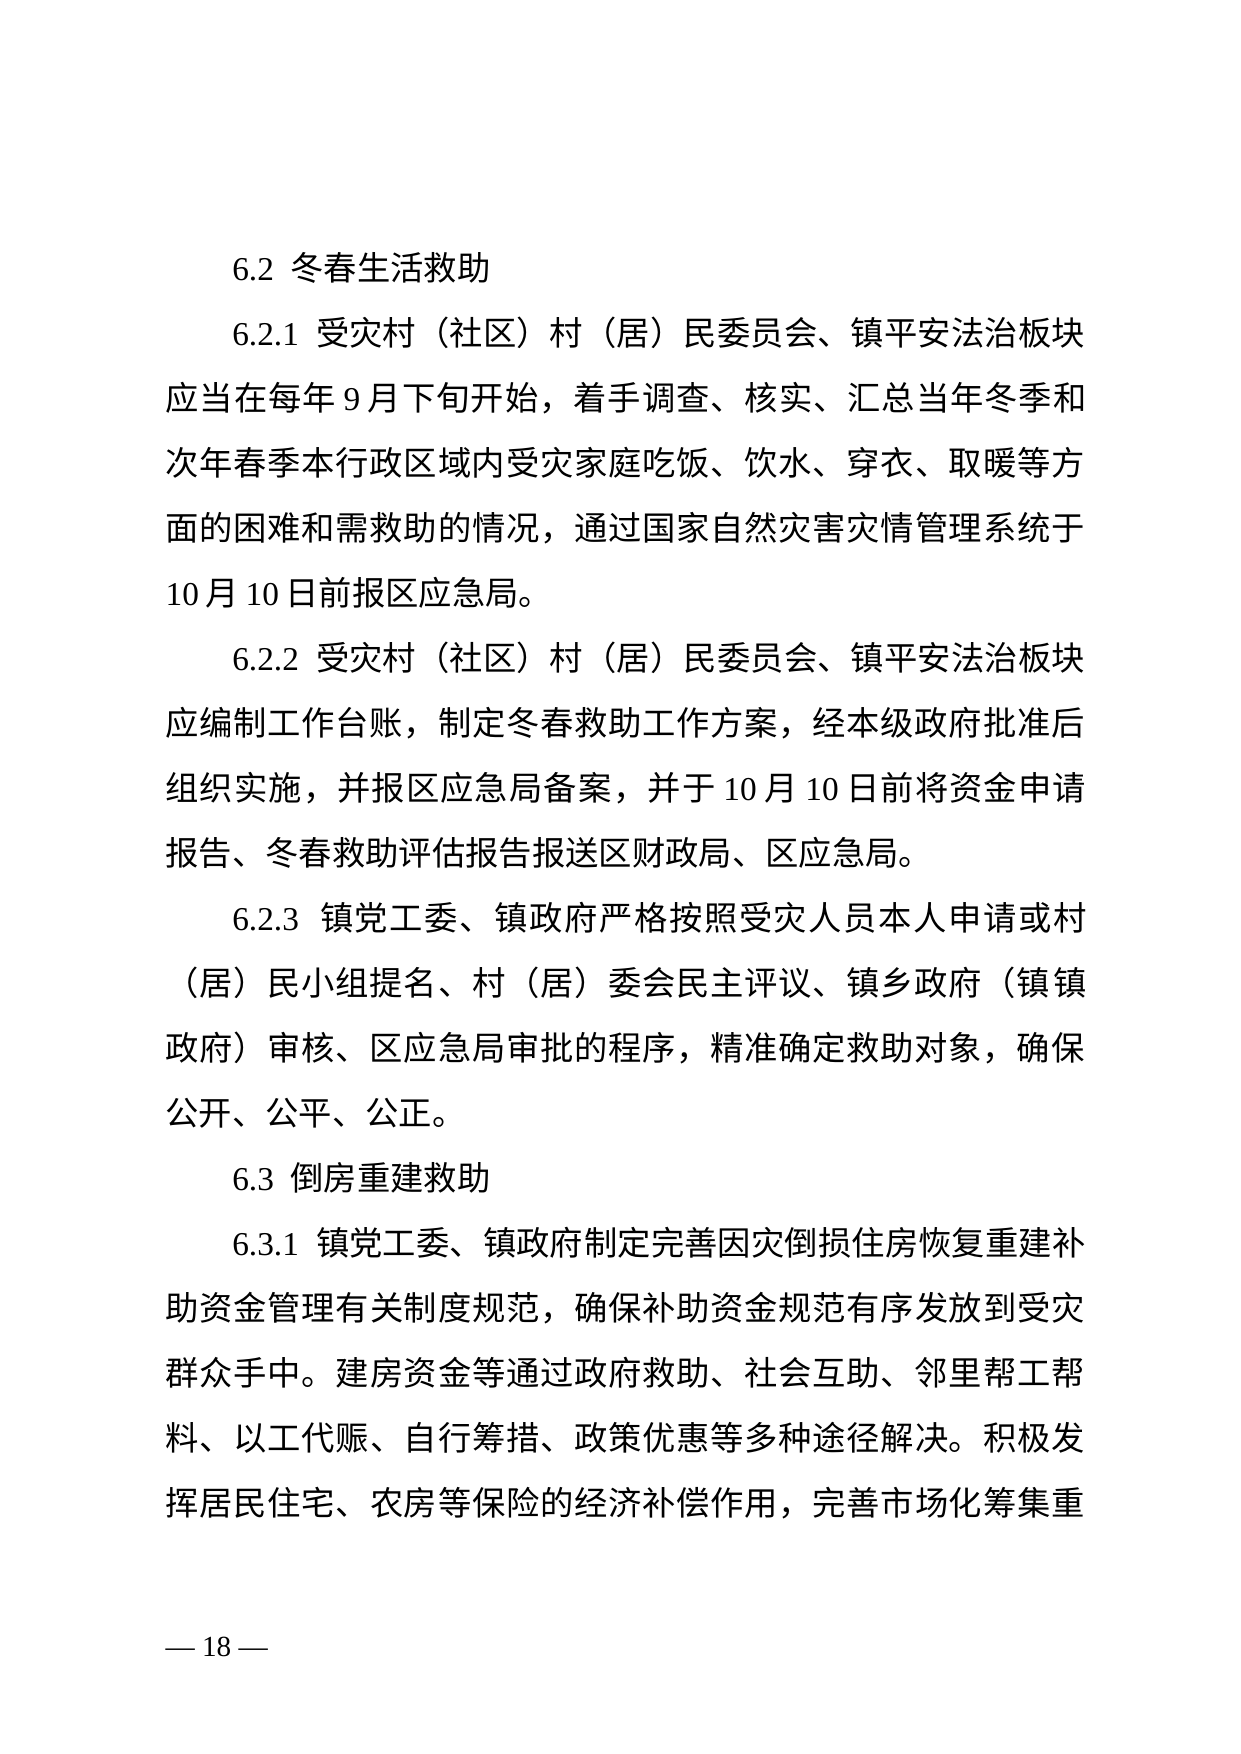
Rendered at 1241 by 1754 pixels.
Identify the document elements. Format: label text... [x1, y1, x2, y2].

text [165, 1208, 1087, 1533]
text 6.2 冬春生活救助 [165, 233, 1087, 298]
text 6.2.3 镇党工委、镇政府严格按照受灾人员本人申请或村（居）民小组提名、村（居）委会民主评议、镇乡政府（镇镇政府）审核、区应急局审批的程序，精准确定救助对象，确保公开、公平、公正。 [165, 883, 1087, 1143]
text 6.3 倒房重建救助 [165, 1143, 1087, 1208]
text 6.2.2 受灾村（社区）村（居）民委员会、镇平安法治板块应编制工作台账，制定冬春救助工作方案，经本级政府批准后组织实施，并报区应急局备案，并于10月10日前将资金申请报告、冬春救助评估报告报送区财政局、区应急局。 [165, 623, 1087, 883]
text 6.2.1 受灾村（社区）村（居）民委员会、镇平安法治板块应当在每年9月下旬开始，着手调查、核实、汇总当年冬季和次年春季本行政区域内受灾家庭吃饭、饮水、穿衣、取暖等方面的困难和需救助的情况，通过国家自然灾害灾情管理系统于10月10日前报区应急局。 [165, 298, 1087, 623]
